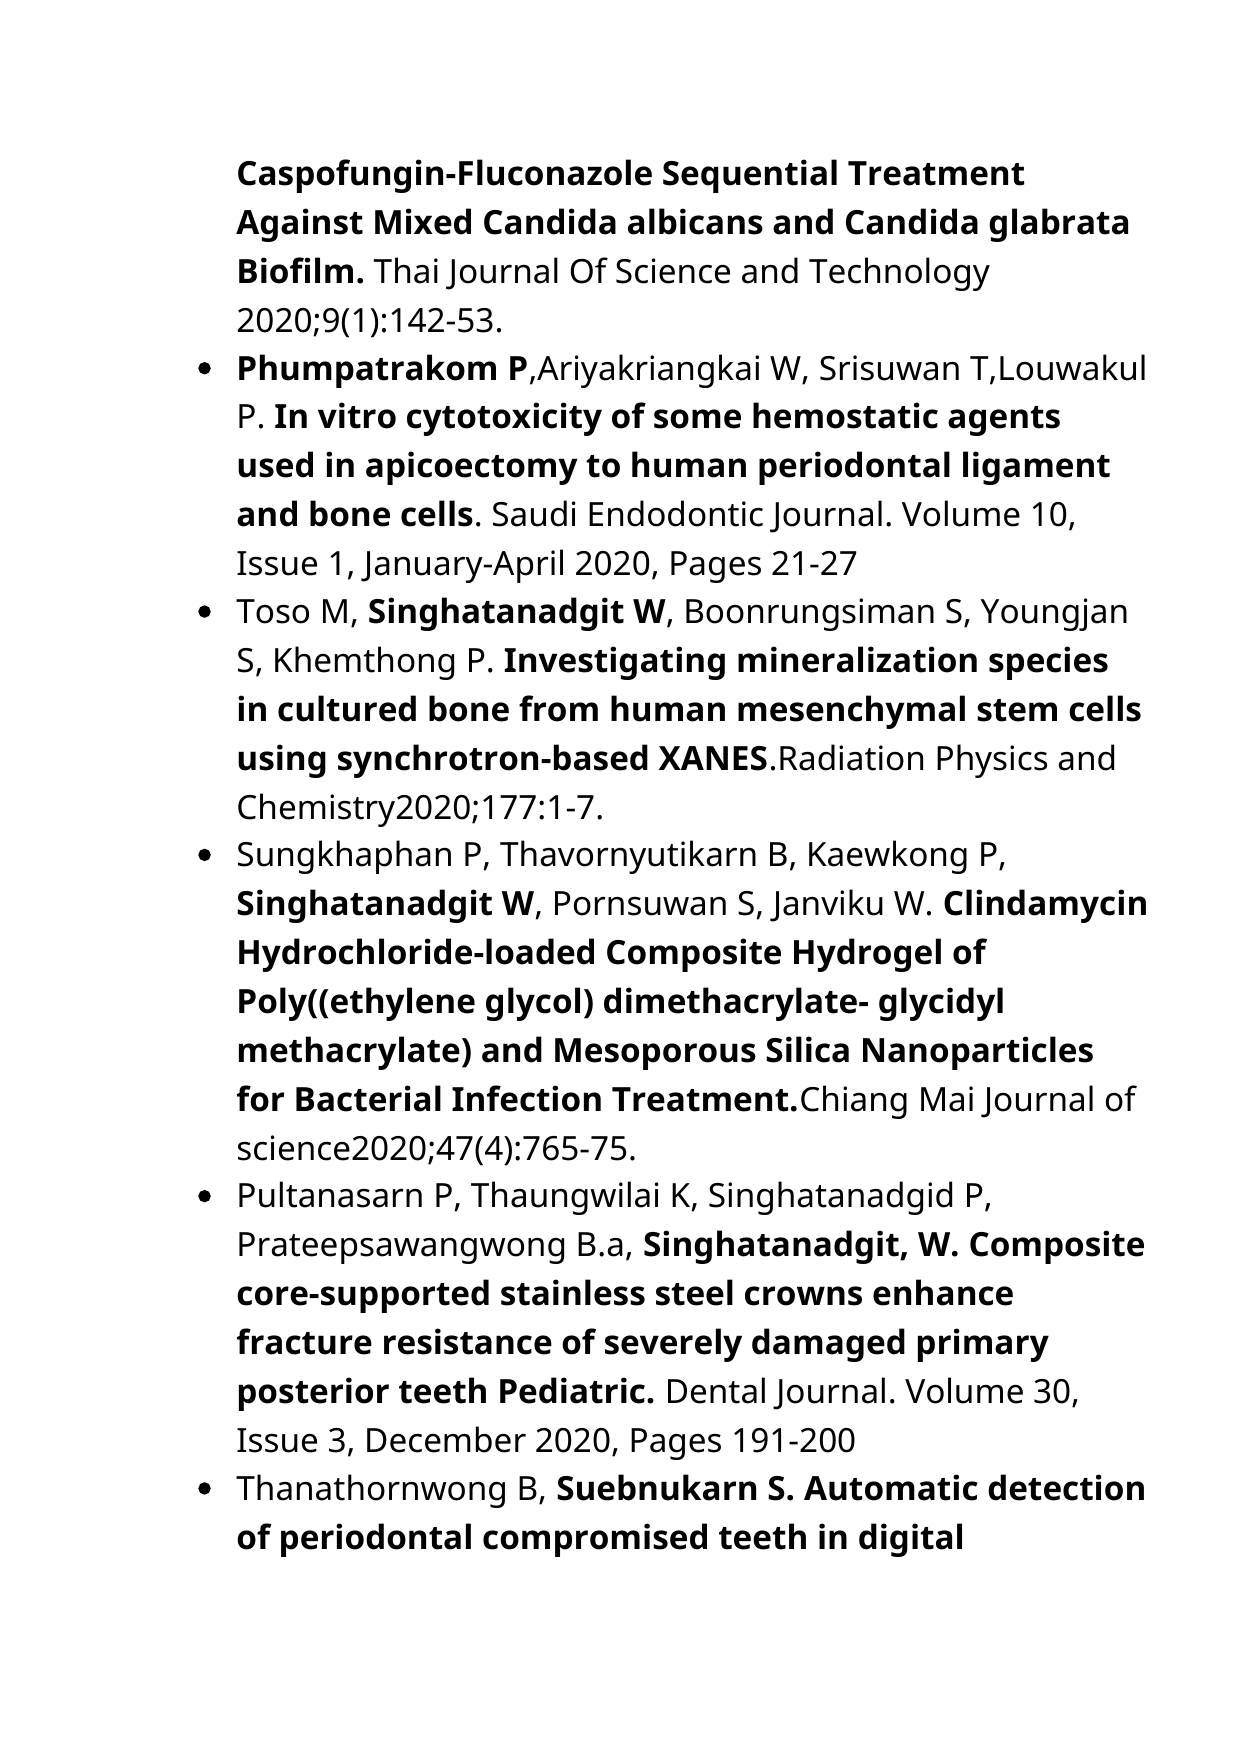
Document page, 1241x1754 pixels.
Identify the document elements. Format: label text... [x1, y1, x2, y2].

table_cell Sungkhaphan P, Thavornyutikarn B, Kaewkong P, Singhatanadgit W, Pornsuwan S, Janviku W. Clindamycin Hydrochloride-loaded Composite Hydrogel of Poly((ethylene glycol) dimethacrylate- glycidyl methacrylate) and Mesoporous Silica Nanoparticles for Bacterial Infection Treatment.Chiang Mai Journal of science2020;47(4):765-75. [150, 831, 1161, 1172]
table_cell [150, 1465, 1161, 1603]
table_cell Phumpatrakom P,Ariyakriangkai W, Srisuwan T,Louwakul P. In vitro cytotoxicity of some hemostatic agents used in apicoectomy to human periodontal ligament and bone cells. Saudi Endodontic Journal. Volume 10, Issue 1, January-April 2020, Pages 21-27 [150, 344, 1161, 588]
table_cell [150, 150, 1161, 344]
table_cell Pultanasarn P, Thaungwilai K, Singhatanadgid P, Prateepsawangwong B.a, Singhatanadgit, W. Composite core-supported stainless steel crowns enhance fracture resistance of severely damaged primary posterior teeth Pediatric. Dental Journal. Volume 30, Issue 3, December 2020, Pages 191-200 [150, 1172, 1161, 1464]
table_cell Toso M, Singhatanadgit W, Boonrungsiman S, Youngjan S, Khemthong P. Investigating mineralization species in cultured bone from human mesenchymal stem cells using synchrotron-based XANES.Radiation Physics and Chemistry2020;177:1-7. [150, 588, 1161, 831]
